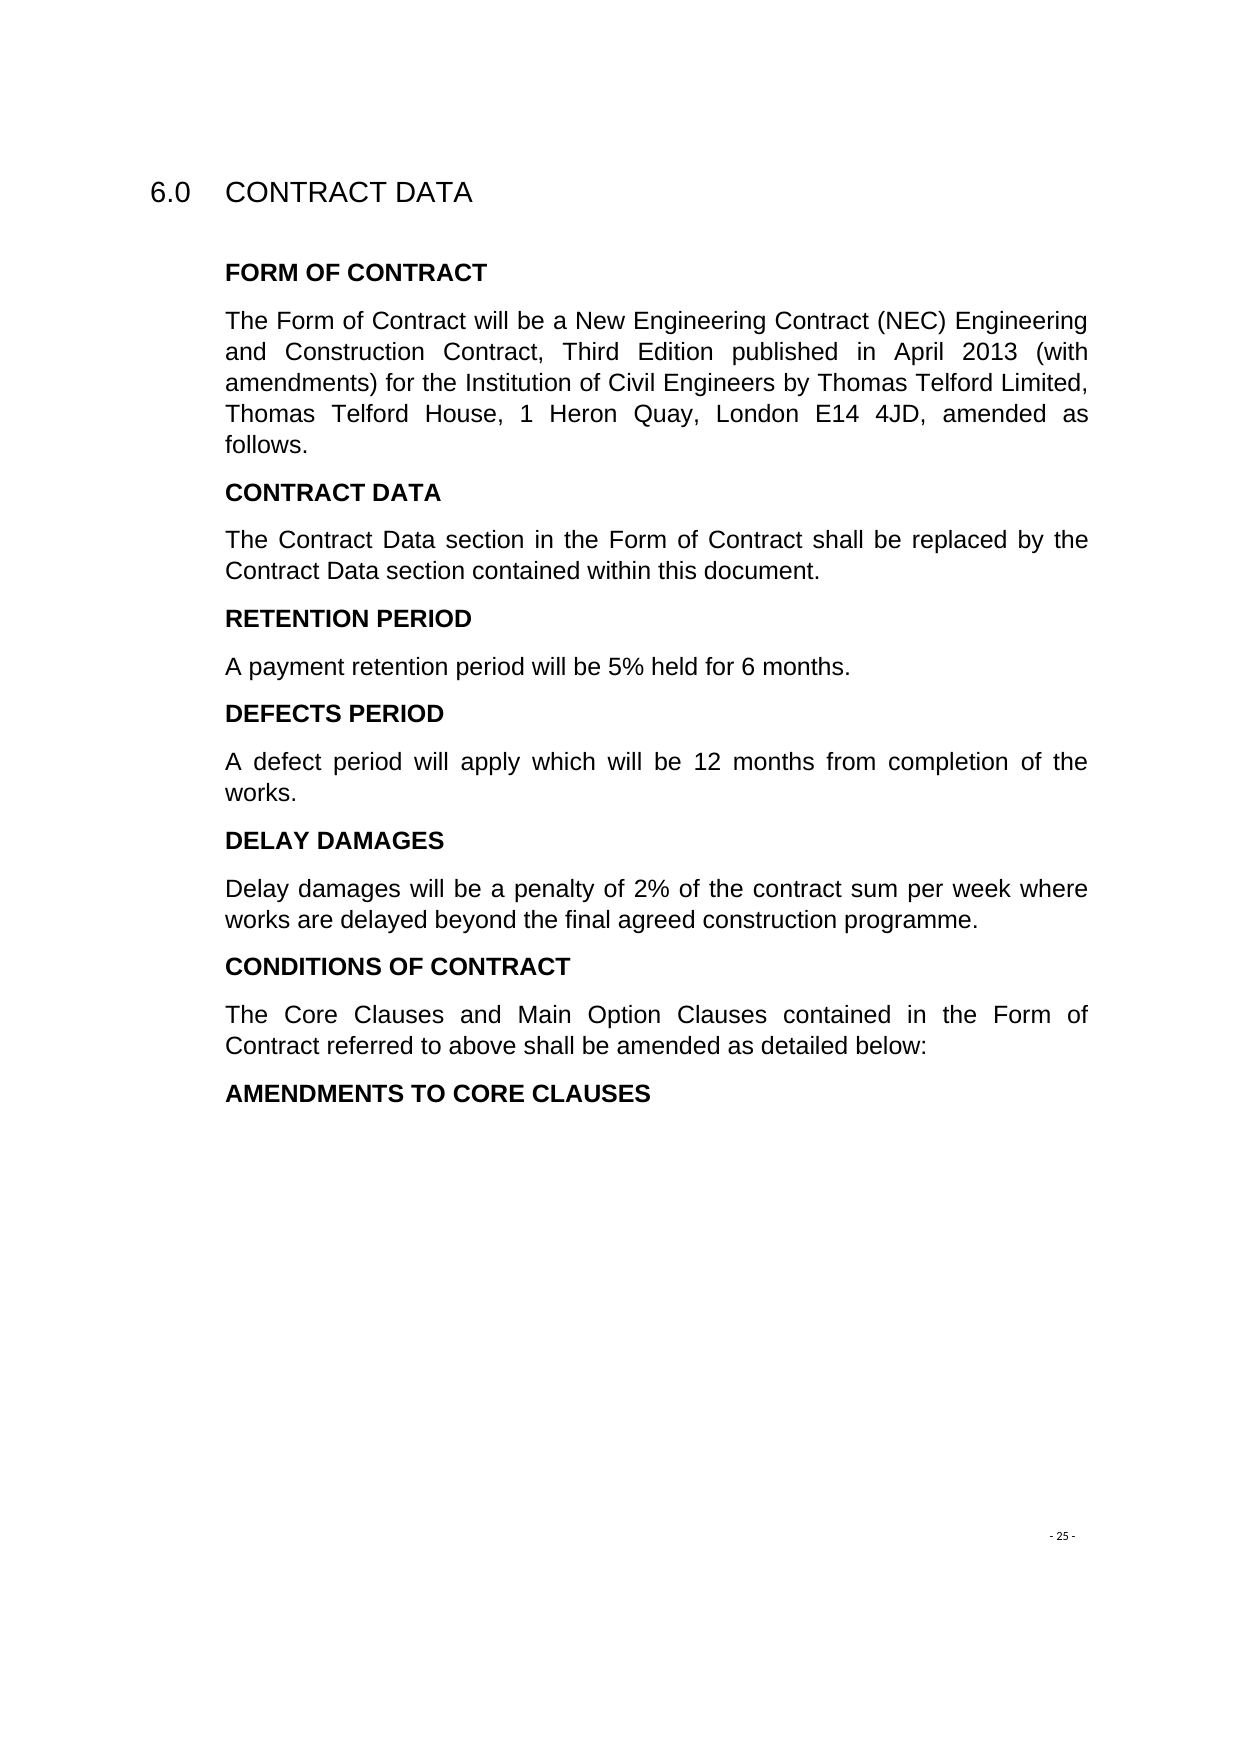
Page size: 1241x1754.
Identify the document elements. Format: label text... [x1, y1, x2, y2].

text DELAY DAMAGES [225, 826, 1090, 855]
text A payment retention period will be 5% held for 6 months. [225, 652, 1090, 681]
text DEFECTS PERIOD [225, 699, 1090, 728]
text AMENDMENTS TO CORE CLAUSES [225, 1079, 1090, 1108]
text RETENTION PERIOD [225, 604, 1090, 633]
text FORM OF CONTRACT [225, 258, 1090, 287]
text Delay damages will be a penalty of 2% of the contract sum per week where works are delayed beyond the final agreed construction programme. [225, 874, 1090, 933]
text CONTRACT DATA [225, 478, 1090, 506]
text A defect period will apply which will be 12 months from completion of the works. [225, 747, 1090, 807]
text CONDITIONS OF CONTRACT [225, 952, 1090, 981]
text The Form of Contract will be a New Engineering Contract (NEC) Engineering and Construction Contract, Third Edition published in April 2013 (with amendments) for the Institution of Civil Engineers by Thomas Telford Limited, Thomas Telford House, 1 Heron Quay, London E14 4JD, amended as follows. [225, 306, 1090, 459]
text The Contract Data section in the Form of Contract shall be replaced by the Contract Data section contained within this document. [225, 525, 1090, 585]
subtitle 6.0 CONTRACT DATA [150, 175, 1090, 208]
text The Core Clauses and Main Option Clauses contained in the Form of Contract referred to above shall be amended as detailed below: [225, 1000, 1090, 1060]
